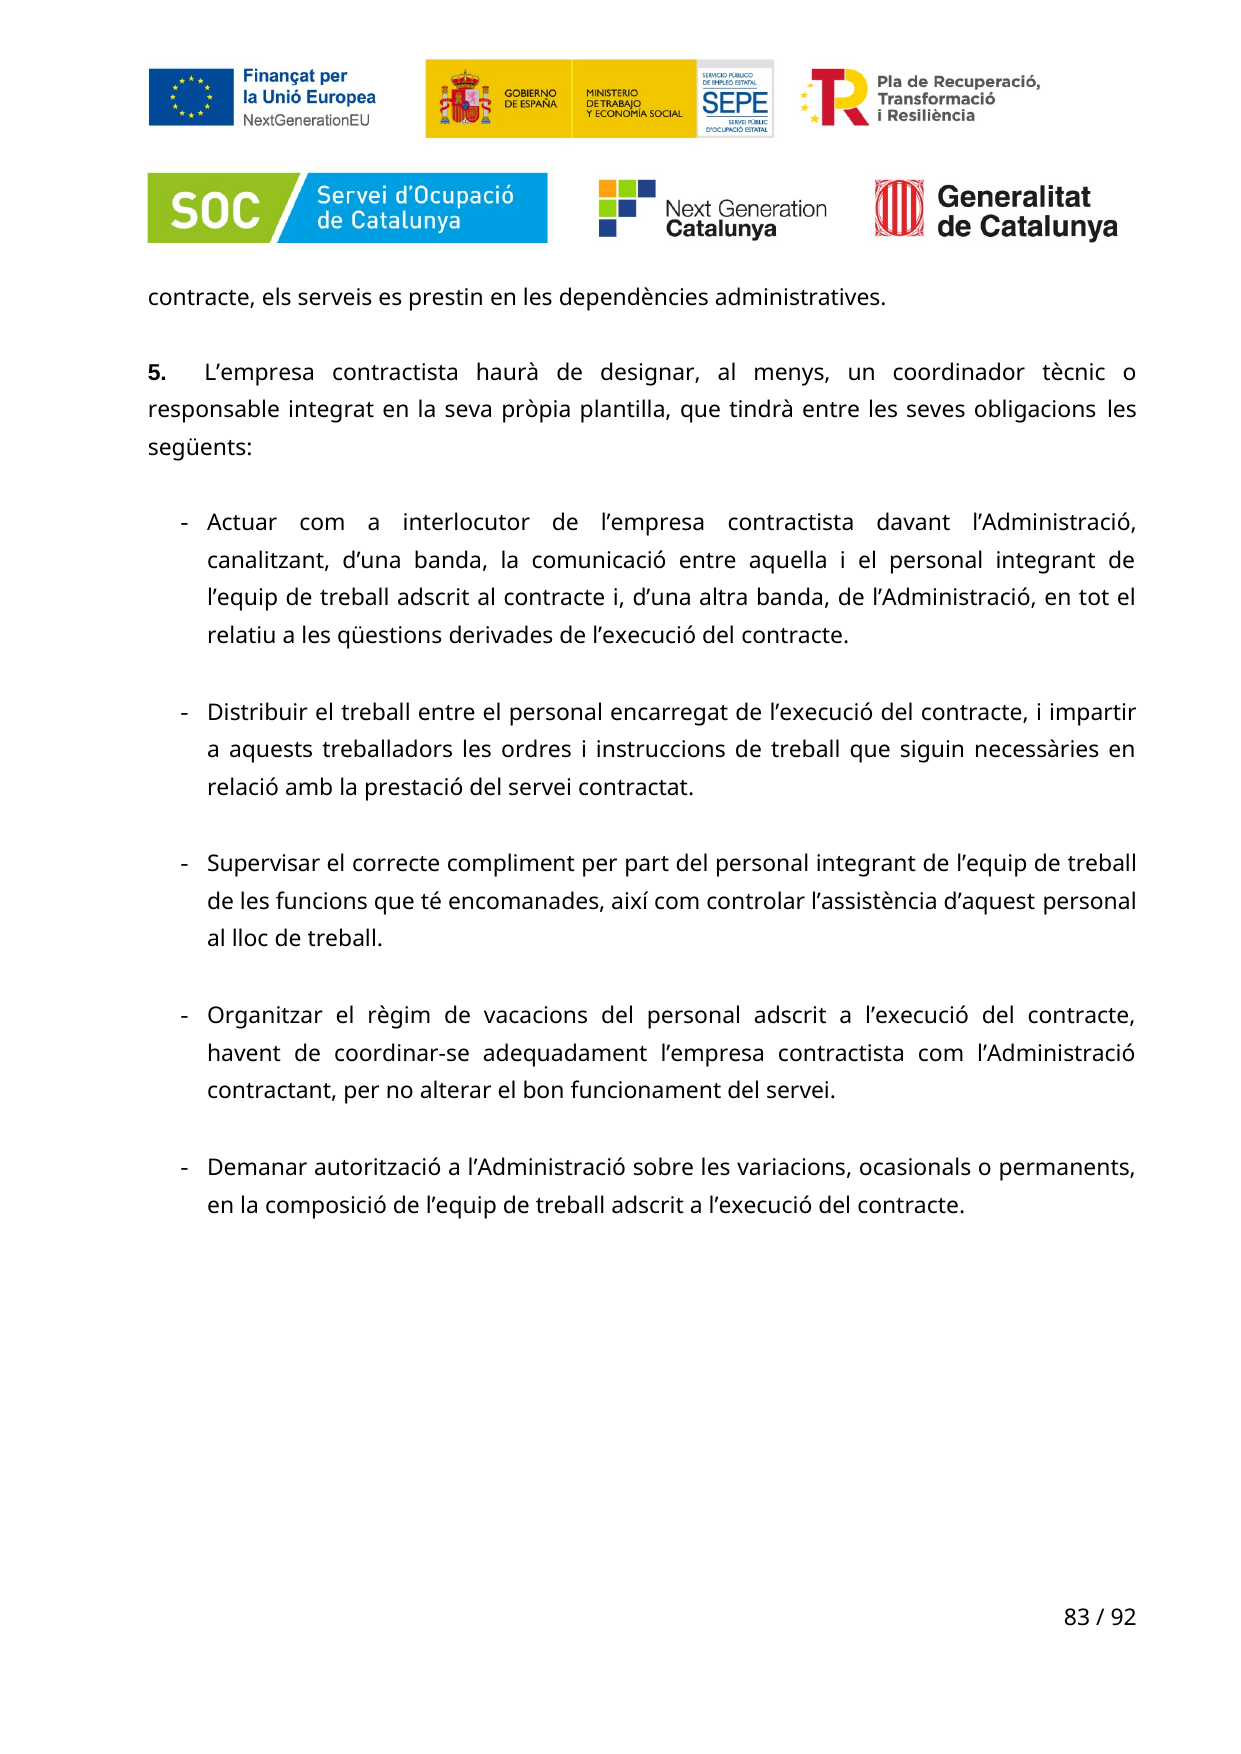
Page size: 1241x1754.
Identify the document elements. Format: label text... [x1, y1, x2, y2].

picture [389, 216, 399, 228]
picture [443, 192, 453, 203]
picture [147, 59, 1118, 243]
list Demanar autorització a l’Administració sobre les variacions, ocasionals o permanents, en la composició de l’equip de treball adscrit a l’execució del contracte. [177, 1151, 1137, 1220]
picture [411, 216, 421, 228]
picture [358, 192, 366, 203]
picture [503, 191, 512, 203]
picture [353, 211, 364, 228]
list L’empresa contractista haurà de designar, al menys, un coordinador tècnic o responsable integrat en la seva pròpia plantilla, que tindrà entre les seves obligacions les següents: [148, 356, 1137, 462]
picture [381, 213, 386, 228]
picture [333, 192, 343, 203]
picture [431, 191, 439, 203]
picture [368, 217, 377, 228]
picture [425, 216, 435, 228]
picture [369, 191, 379, 203]
picture [484, 191, 492, 203]
picture [332, 216, 342, 228]
list Distribuir el treball entre el personal encarregat de l’execució del contracte, i impartir a aquests treballadors les ordres i instruccions de treball que siguin necessàries en relació amb la prestació del servei contractat. [177, 696, 1137, 802]
picture [403, 211, 407, 228]
picture [319, 186, 329, 203]
picture [397, 186, 406, 203]
list Supervisar el correcte compliment per part del personal integrant de l’equip de treball de les funcions que té encomanades, així com controlar l’assistència d’aquest personal al lloc de treball. [177, 847, 1137, 953]
picture [438, 216, 447, 233]
picture [471, 191, 480, 203]
list Organitzar el règim de vacacions del personal adscrit a l’execució del contracte, havent de coordinar-se adequadament l’empresa contractista com l’Administració contractant, per no alterar el bon funcionament del servei. [177, 999, 1137, 1105]
picture [347, 191, 354, 203]
picture [415, 186, 427, 203]
picture [458, 191, 468, 208]
list Actuar com a interlocutor de l’empresa contractista davant l’Administració, canalitzant, d’una banda, la comunicació entre aquella i el personal integrant de l’equip de treball adscrit al contracte i, d’una altra banda, de l’Administració, en tot el relatiu a les qüestions derivades de l’execució del contracte. [177, 506, 1137, 650]
picture [450, 217, 459, 228]
picture [319, 211, 328, 228]
